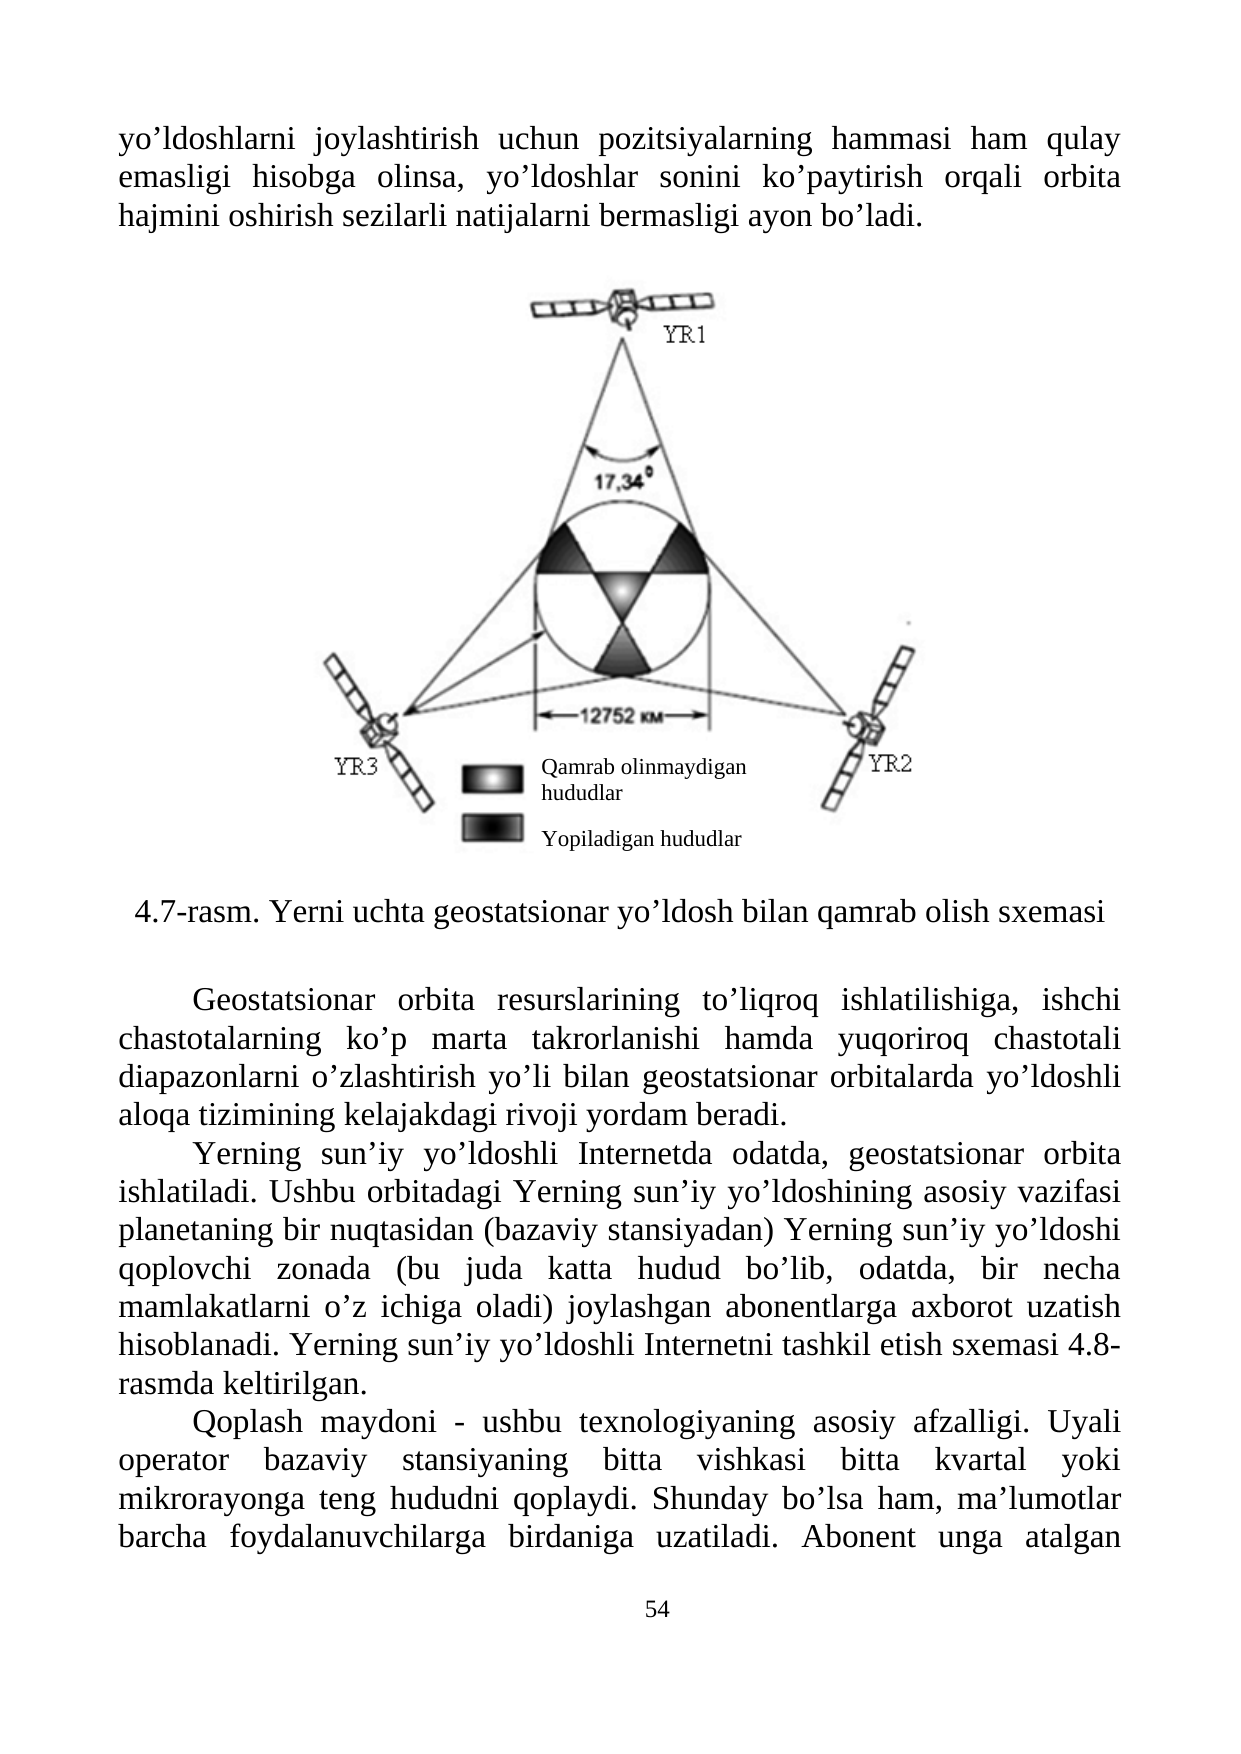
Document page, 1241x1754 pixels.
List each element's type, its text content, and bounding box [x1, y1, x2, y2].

picture [302, 271, 938, 858]
text Yerning sun’iy yo’ldoshli Internetda odatda, geostatsionar orbita ishlatiladi. Ushbu orbitadagi Yerning sun’iy yo’ldoshining asosiy vazifasi planetaning bir nuqtasidan (bazaviy stansiyadan) Yerning sun’iy yo’ldoshi qoplovchi zonada (bu juda katta hudud bo’lib, odatda, bir necha mamlakatlarni o’z ichiga oladi) joylashgan abonentlarga axborot uzatish hisoblanadi. Yerning sun’iy yo’ldoshli Internetni tashkil etish sxemasi 4.8-rasmda keltirilgan. [118, 1133, 1122, 1401]
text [118, 118, 1122, 233]
text Geostatsionar orbita resurslarining to’liqroq ishlatilishiga, ishchi chastotalarning ko’p marta takrorlanishi hamda yuqoriroq chastotali diapazonlarni o’zlashtirish yo’li bilan geostatsionar orbitalarda yo’ldoshli aloqa tizimining kelajakdagi rivoji yordam beradi. [118, 979, 1122, 1133]
text 4.7-rasm. Yerni uchta geostatsionar yo’ldosh bilan qamrab olish sxemasi [118, 891, 1122, 929]
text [118, 1401, 1122, 1554]
